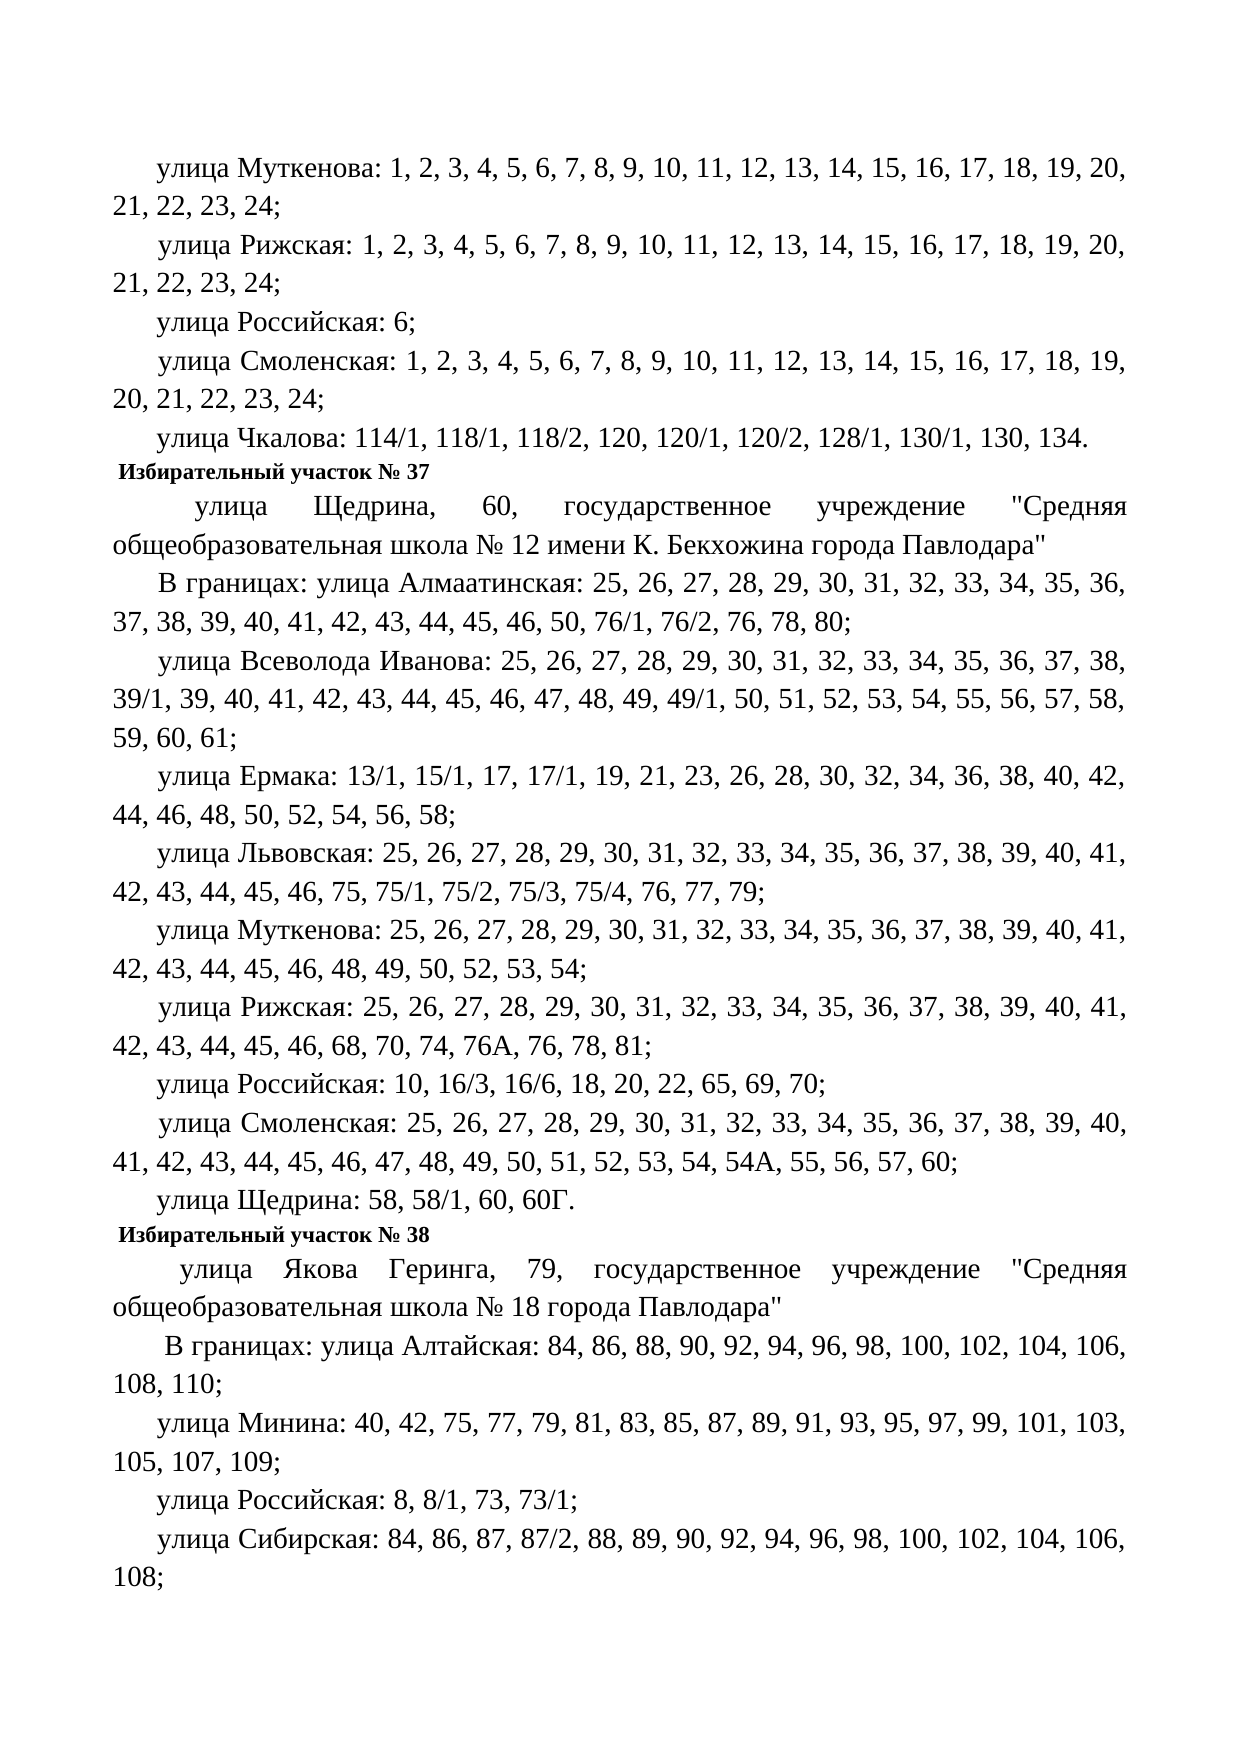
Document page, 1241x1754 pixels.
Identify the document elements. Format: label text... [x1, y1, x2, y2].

text улица Смоленская: 1, 2, 3, 4, 5, 6, 7, 8, 9, 10, 11, 12, 13, 14, 15, 16, 17, 18, 19, 20, 21, 22, 23, 24; [112, 343, 1128, 415]
text улица Всеволода Иванова: 25, 26, 27, 28, 29, 30, 31, 32, 33, 34, 35, 36, 37, 38, 39/1, 39, 40, 41, 42, 43, 44, 45, 46, 47, 48, 49, 49/1, 50, 51, 52, 53, 54, 55, 56, 57, 58, 59, 60, 61; [112, 643, 1128, 753]
text В границах: улица Алмаатинская: 25, 26, 27, 28, 29, 30, 31, 32, 33, 34, 35, 36, 37, 38, 39, 40, 41, 42, 43, 44, 45, 46, 50, 76/1, 76/2, 76, 78, 80; [112, 566, 1128, 638]
text улица Муткенова: 1, 2, 3, 4, 5, 6, 7, 8, 9, 10, 11, 12, 13, 14, 15, 16, 17, 18, 19, 20, 21, 22, 23, 24; [112, 150, 1128, 222]
text улица Якова Геринга, 79, государственное учреждение "Средняя общеобразовательная школа № 18 города Павлодара" [112, 1251, 1128, 1323]
text улица Рижская: 1, 2, 3, 4, 5, 6, 7, 8, 9, 10, 11, 12, 13, 14, 15, 16, 17, 18, 19, 20, 21, 22, 23, 24; [112, 227, 1128, 299]
text улица Российская: 6; [112, 304, 1128, 338]
text улица Рижская: 25, 26, 27, 28, 29, 30, 31, 32, 33, 34, 35, 36, 37, 38, 39, 40, 41, 42, 43, 44, 45, 46, 68, 70, 74, 76А, 76, 78, 81; [112, 989, 1128, 1062]
text улица Львовская: 25, 26, 27, 28, 29, 30, 31, 32, 33, 34, 35, 36, 37, 38, 39, 40, 41, 42, 43, 44, 45, 46, 75, 75/1, 75/2, 75/3, 75/4, 76, 77, 79; [112, 835, 1128, 907]
text улица Чкалова: 114/1, 118/1, 118/2, 120, 120/1, 120/2, 128/1, 130/1, 130, 134. [112, 420, 1128, 453]
text В границах: улица Алтайская: 84, 86, 88, 90, 92, 94, 96, 98, 100, 102, 104, 106, 108, 110; [112, 1328, 1128, 1400]
text улица Российская: 8, 8/1, 73, 73/1; [112, 1482, 1128, 1516]
text улица Ермака: 13/1, 15/1, 17, 17/1, 19, 21, 23, 26, 28, 30, 32, 34, 36, 38, 40, 42, 44, 46, 48, 50, 52, 54, 56, 58; [112, 758, 1128, 830]
text улица Щедрина: 58, 58/1, 60, 60Г. [112, 1182, 1128, 1216]
text Избирательный участок № 37 [112, 458, 1128, 485]
text улица Смоленская: 25, 26, 27, 28, 29, 30, 31, 32, 33, 34, 35, 36, 37, 38, 39, 40, 41, 42, 43, 44, 45, 46, 47, 48, 49, 50, 51, 52, 53, 54, 54А, 55, 56, 57, 60; [112, 1105, 1128, 1177]
text улица Российская: 10, 16/3, 16/6, 18, 20, 22, 65, 69, 70; [112, 1067, 1128, 1100]
text улица Щедрина, 60, государственное учреждение "Средняя общеобразовательная школа № 12 имени К. Бекхожина города Павлодара" [112, 488, 1128, 561]
text улица Муткенова: 25, 26, 27, 28, 29, 30, 31, 32, 33, 34, 35, 36, 37, 38, 39, 40, 41, 42, 43, 44, 45, 46, 48, 49, 50, 52, 53, 54; [112, 912, 1128, 984]
text Избирательный участок № 38 [112, 1221, 1128, 1247]
text улица Сибирская: 84, 86, 87, 87/2, 88, 89, 90, 92, 94, 96, 98, 100, 102, 104, 106, 108; [112, 1521, 1128, 1593]
text улица Минина: 40, 42, 75, 77, 79, 81, 83, 85, 87, 89, 91, 93, 95, 97, 99, 101, 103, 105, 107, 109; [112, 1405, 1128, 1477]
